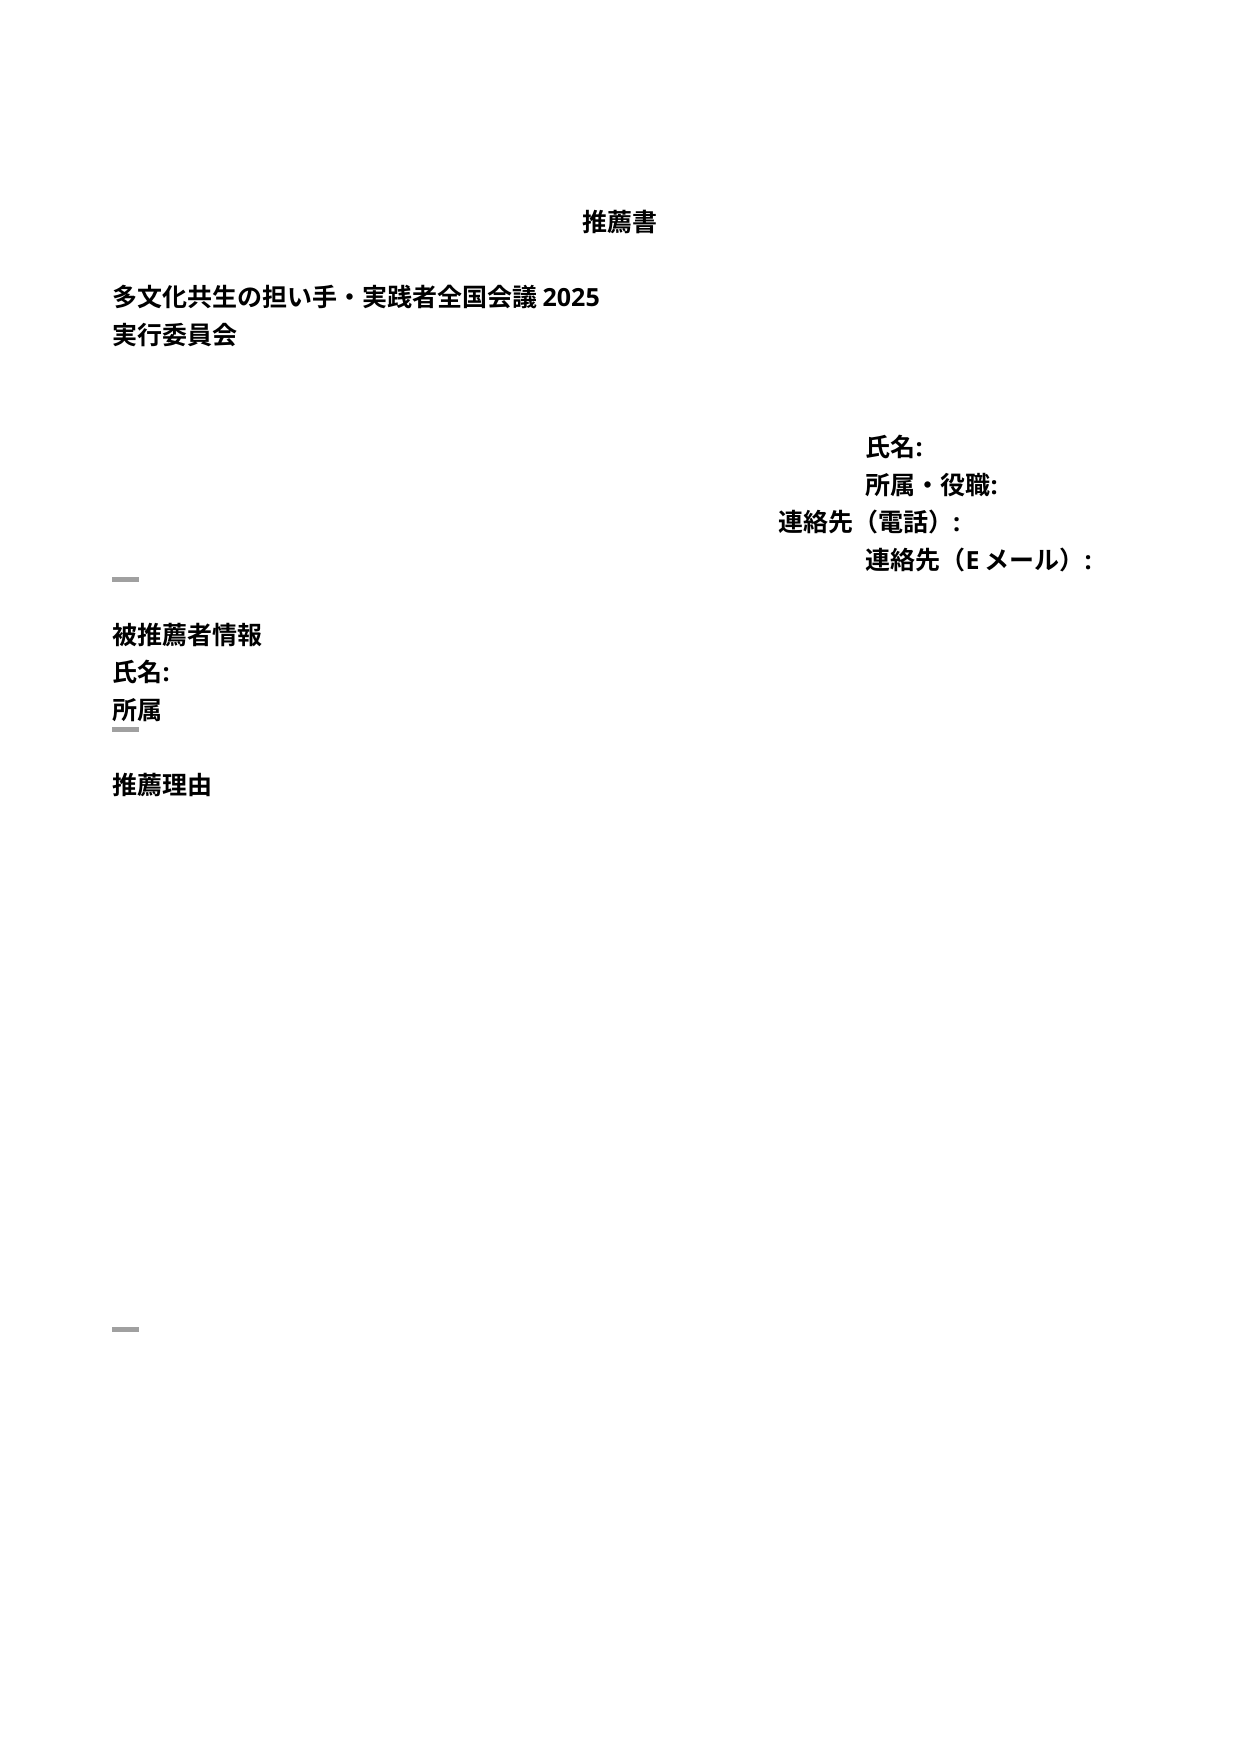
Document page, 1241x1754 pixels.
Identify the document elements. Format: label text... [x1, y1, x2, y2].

text 氏名: [112, 652, 1128, 689]
text 連絡先（電話）: [112, 502, 1128, 539]
text 所属・役職: [112, 464, 1128, 502]
text 実行委員会 [112, 314, 1128, 352]
text 連絡先（Eメール）: [112, 539, 1128, 577]
text 氏名: [112, 427, 1128, 464]
text 推薦書 [112, 202, 1128, 239]
text 多文化共生の担い手・実践者全国会議2025 [112, 277, 1128, 314]
text 所属 [112, 689, 1128, 727]
text 被推薦者情報 [112, 614, 1128, 652]
text 推薦理由 [112, 764, 1128, 802]
